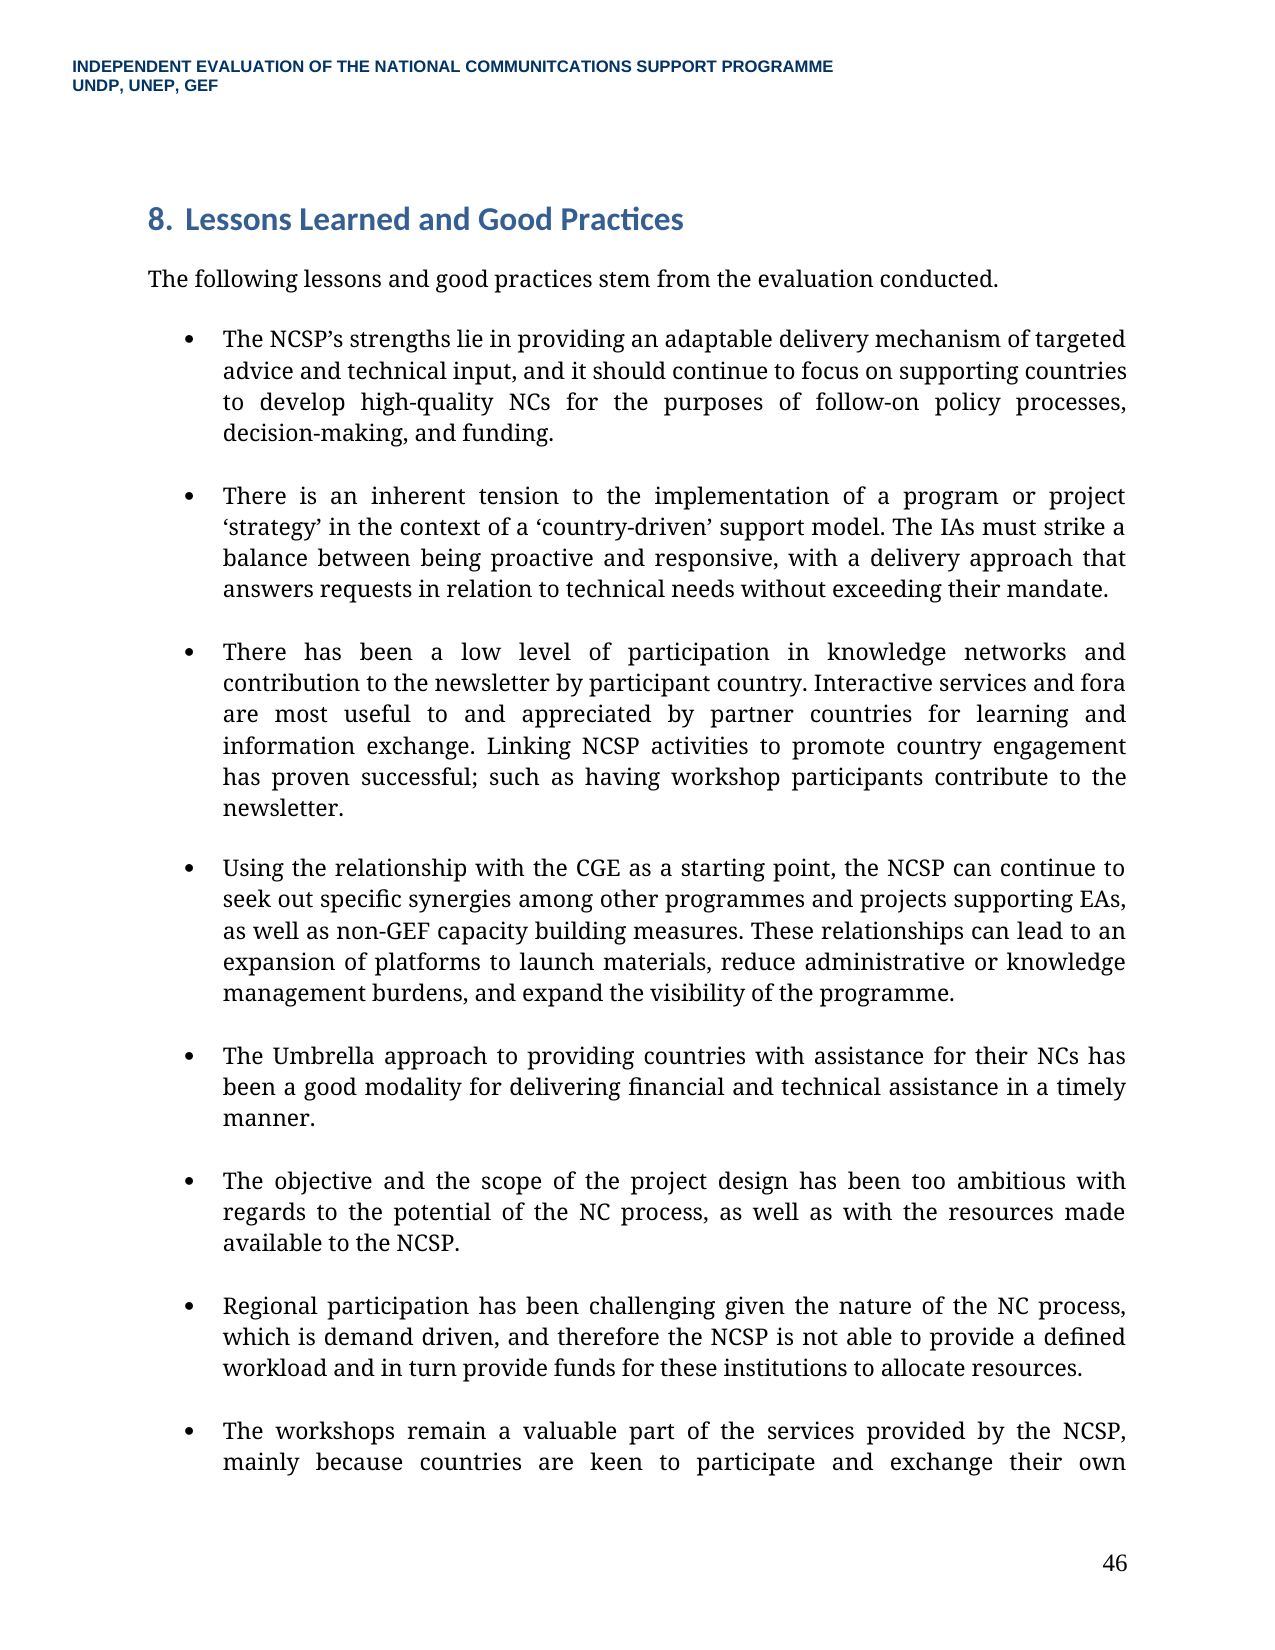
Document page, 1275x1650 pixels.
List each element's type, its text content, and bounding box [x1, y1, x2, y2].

list Regional participation has been challenging given the nature of the NC process, which is demand driven, and therefore the NCSP is not able to provide a defined workload and in turn provide funds for these institutions to allocate resources. [185, 1289, 1127, 1383]
text The following lessons and good practices stem from the evaluation conducted. [148, 263, 1127, 294]
list There has been a low level of participation in knowledge networks and contribution to the newsletter by participant country. Interactive services and fora are most useful to and appreciated by partner countries for learning and information exchange. Linking NCSP activities to promote country engagement has proven successful; such as having workshop participants contribute to the newsletter. [185, 636, 1127, 823]
list The Umbrella approach to providing countries with assistance for their NCs has been a good modality for delivering financial and technical assistance in a timely manner. [185, 1039, 1127, 1133]
list The NCSP’s strengths lie in providing an adaptable delivery mechanism of targeted advice and technical input, and it should continue to focus on supporting countries to develop high-quality NCs for the purposes of follow-on policy processes, decision-making, and funding. [185, 323, 1127, 448]
list Using the relationship with the CGE as a starting point, the NCSP can continue to seek out specific synergies among other programmes and projects supporting EAs, as well as non-GEF capacity building measures. These relationships can lead to an expansion of platforms to launch materials, reduce administrative or knowledge management burdens, and expand the visibility of the programme. [185, 852, 1127, 1008]
list The objective and the scope of the project design has been too ambitious with regards to the potential of the NC process, as well as with the resources made available to the NCSP. [185, 1164, 1127, 1258]
list There is an inherent tension to the implementation of a program or project ‘strategy’ in the context of a ‘country-driven’ support model. The IAs must strike a balance between being proactive and responsive, with a delivery approach that answers requests in relation to technical needs without exceeding their mandate. [185, 479, 1127, 604]
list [185, 1414, 1127, 1477]
subtitle Lessons Learned and Good Practices [148, 198, 1127, 238]
